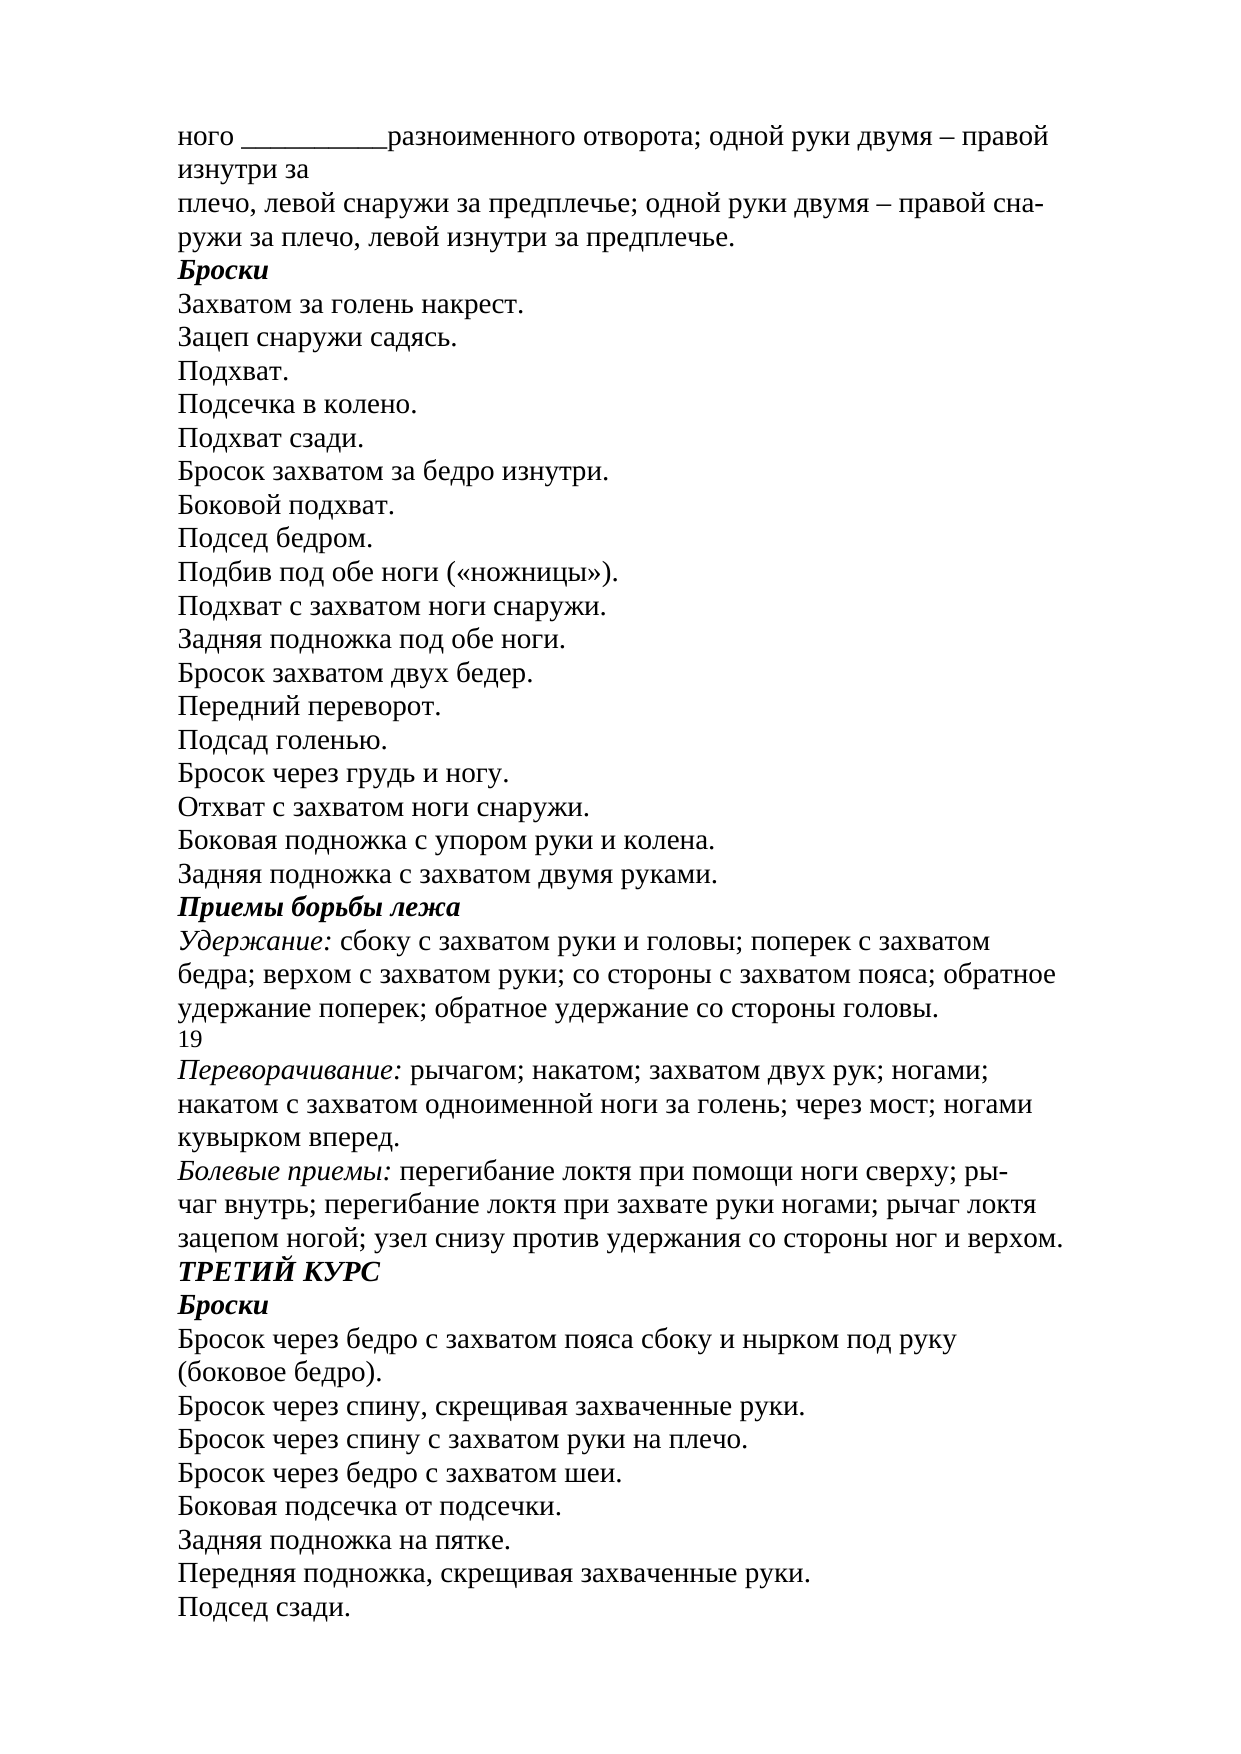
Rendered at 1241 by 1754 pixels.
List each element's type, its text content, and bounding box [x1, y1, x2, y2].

text Подсечка в колено. [177, 386, 1152, 420]
text Подбив под обе ноги («ножницы»). [177, 554, 1152, 588]
text Передняя подножка, скрещивая захваченные руки. [177, 1556, 1152, 1589]
text Бросок захватом за бедро изнутри. [177, 453, 1152, 487]
text Переворачивание: рычагом; накатом; захватом двух рук; ногами; [177, 1052, 1152, 1086]
text плечо, левой снаружи за предплечье; одной руки двумя – правой сна- [177, 185, 1152, 219]
text Зацеп снаружи садясь. [177, 319, 1152, 353]
text Бросок через спину, скрещивая захваченные руки. [177, 1388, 1152, 1421]
text Бросок через бедро с захватом пояса сбоку и нырком под руку [177, 1321, 1152, 1354]
text Броски [177, 1287, 1152, 1321]
text ного __________разноименного отворота; одной руки двумя – правой изнутри за [177, 118, 1152, 185]
text Задняя подножка на пятке. [177, 1522, 1152, 1556]
text Задняя подножка с захватом двумя руками. [177, 856, 1152, 889]
text ружи за плечо, левой изнутри за предплечье. [177, 219, 1152, 252]
text Передний переворот. [177, 688, 1152, 722]
text Подсед сзади. [177, 1589, 1152, 1623]
text зацепом ногой; узел снизу против удержания со стороны ног и верхом. [177, 1220, 1152, 1254]
text Захватом за голень накрест. [177, 286, 1152, 319]
text Боковой подхват. [177, 487, 1152, 521]
text Бросок захватом двух бедер. [177, 655, 1152, 688]
text 19 [177, 1024, 1152, 1052]
text чаг внутрь; перегибание локтя при захвате руки ногами; рычаг локтя [177, 1187, 1152, 1220]
text Подсад голенью. [177, 722, 1152, 755]
text Приемы борьбы лежа [177, 889, 1152, 923]
text бедра; верхом с захватом руки; со стороны с захватом пояса; обратное [177, 957, 1152, 990]
text Задняя подножка под обе ноги. [177, 621, 1152, 655]
text Удержание: сбоку с захватом руки и головы; поперек с захватом [177, 923, 1152, 957]
text ТРЕТИЙ КУРС [177, 1254, 1152, 1287]
text Бросок через грудь и ногу. [177, 755, 1152, 789]
text Подхват сзади. [177, 420, 1152, 453]
text удержание поперек; обратное удержание со стороны головы. [177, 990, 1152, 1024]
text Подхват с захватом ноги снаружи. [177, 588, 1152, 621]
text накатом с захватом одноименной ноги за голень; через мост; ногами [177, 1086, 1152, 1119]
text Болевые приемы: перегибание локтя при помощи ноги сверху; ры- [177, 1153, 1152, 1187]
text Броски [177, 252, 1152, 286]
text Подхват. [177, 353, 1152, 386]
text Отхват с захватом ноги снаружи. [177, 789, 1152, 822]
text (боковое бедро). [177, 1354, 1152, 1388]
text Боковая подножка с упором руки и колена. [177, 822, 1152, 856]
text Подсед бедром. [177, 521, 1152, 554]
text Бросок через бедро с захватом шеи. [177, 1455, 1152, 1488]
text Бросок через спину с захватом руки на плечо. [177, 1421, 1152, 1455]
text Боковая подсечка от подсечки. [177, 1488, 1152, 1522]
text кувырком вперед. [177, 1119, 1152, 1153]
